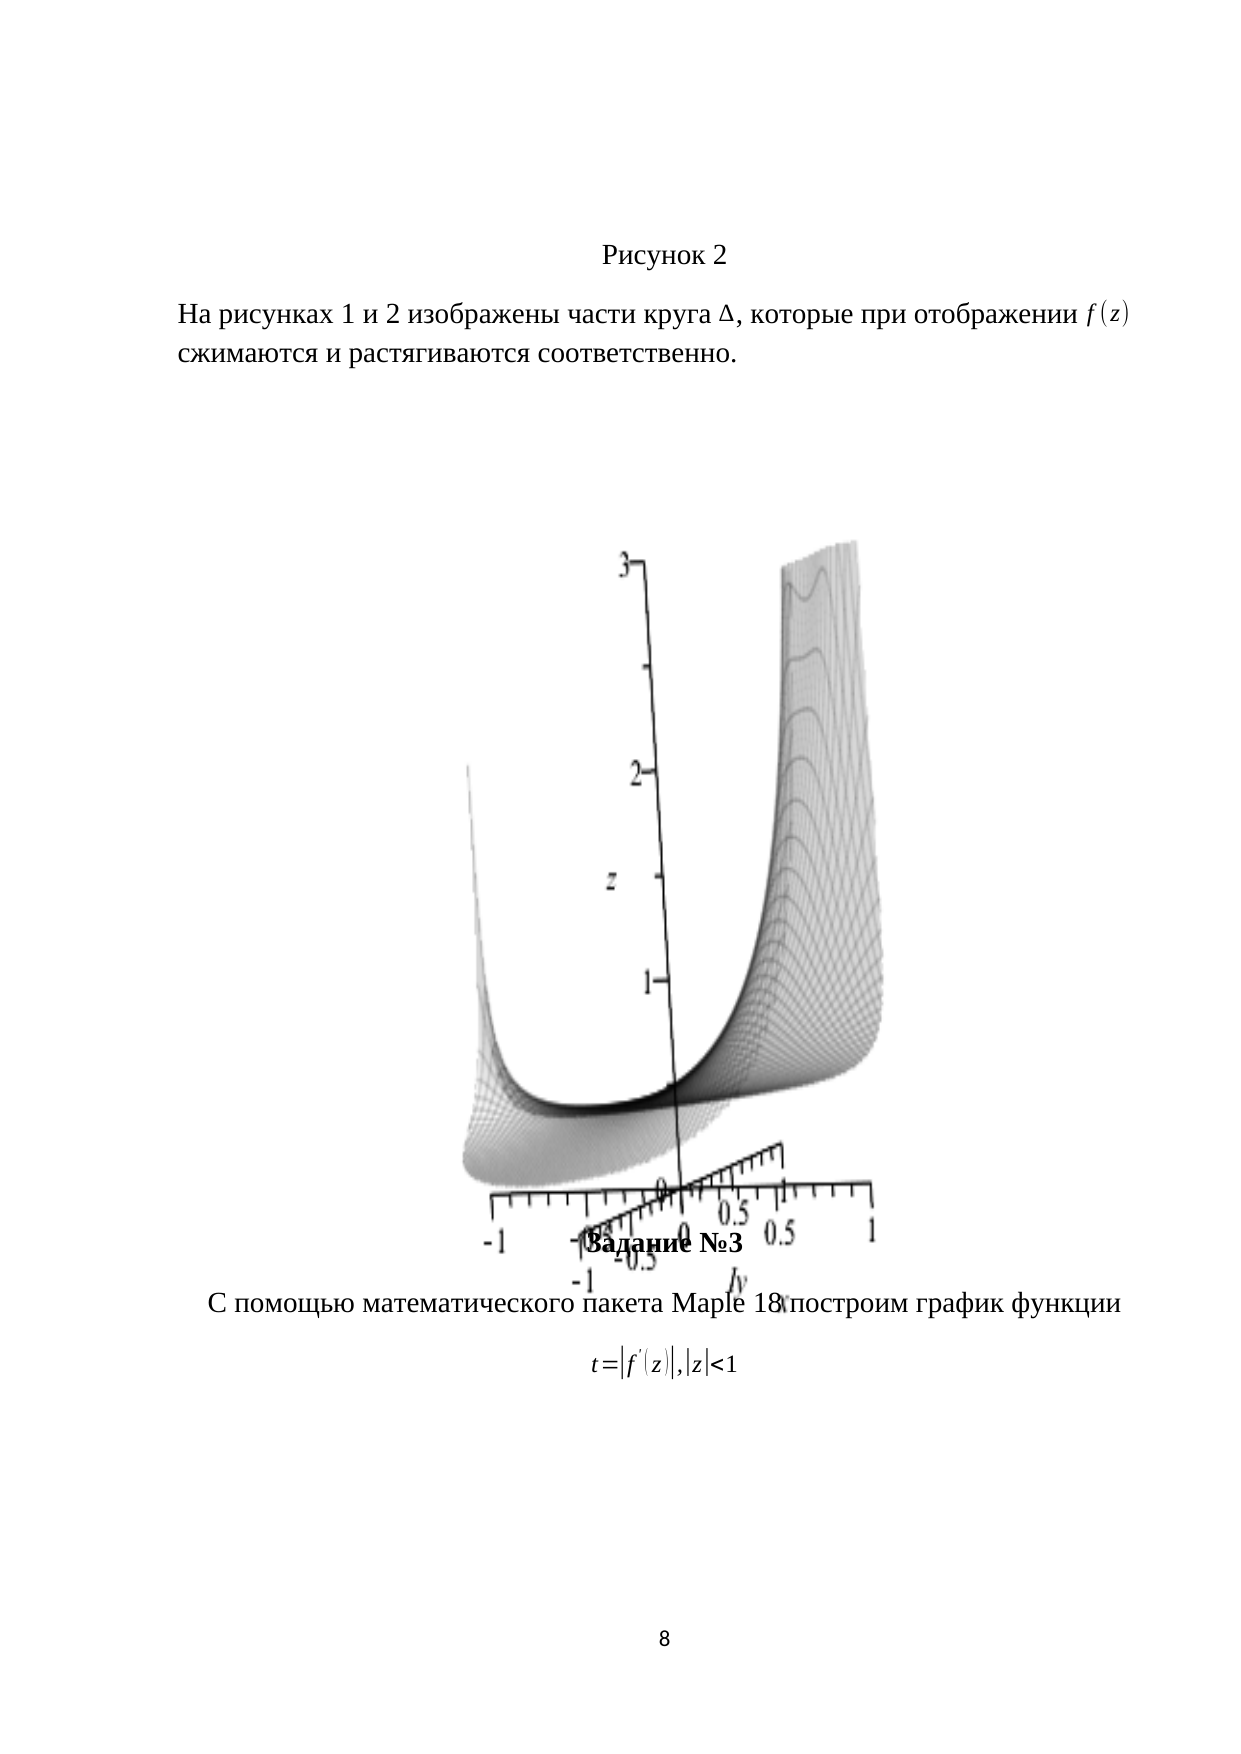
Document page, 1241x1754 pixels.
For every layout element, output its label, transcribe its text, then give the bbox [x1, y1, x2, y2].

picture [279, 368, 1047, 1225]
text Задание №3 [177, 1225, 1152, 1259]
picture [279, 1259, 1047, 1285]
text На рисунках 1 и 2 изображены части круга , которые при отображении сжимаются и растягиваются соответственно. [177, 296, 1152, 368]
picture [279, 1318, 1047, 1440]
text Рисунок 2 [177, 237, 1152, 270]
text С помощью математического пакета Maple 18 построим график функции [177, 1285, 1152, 1318]
